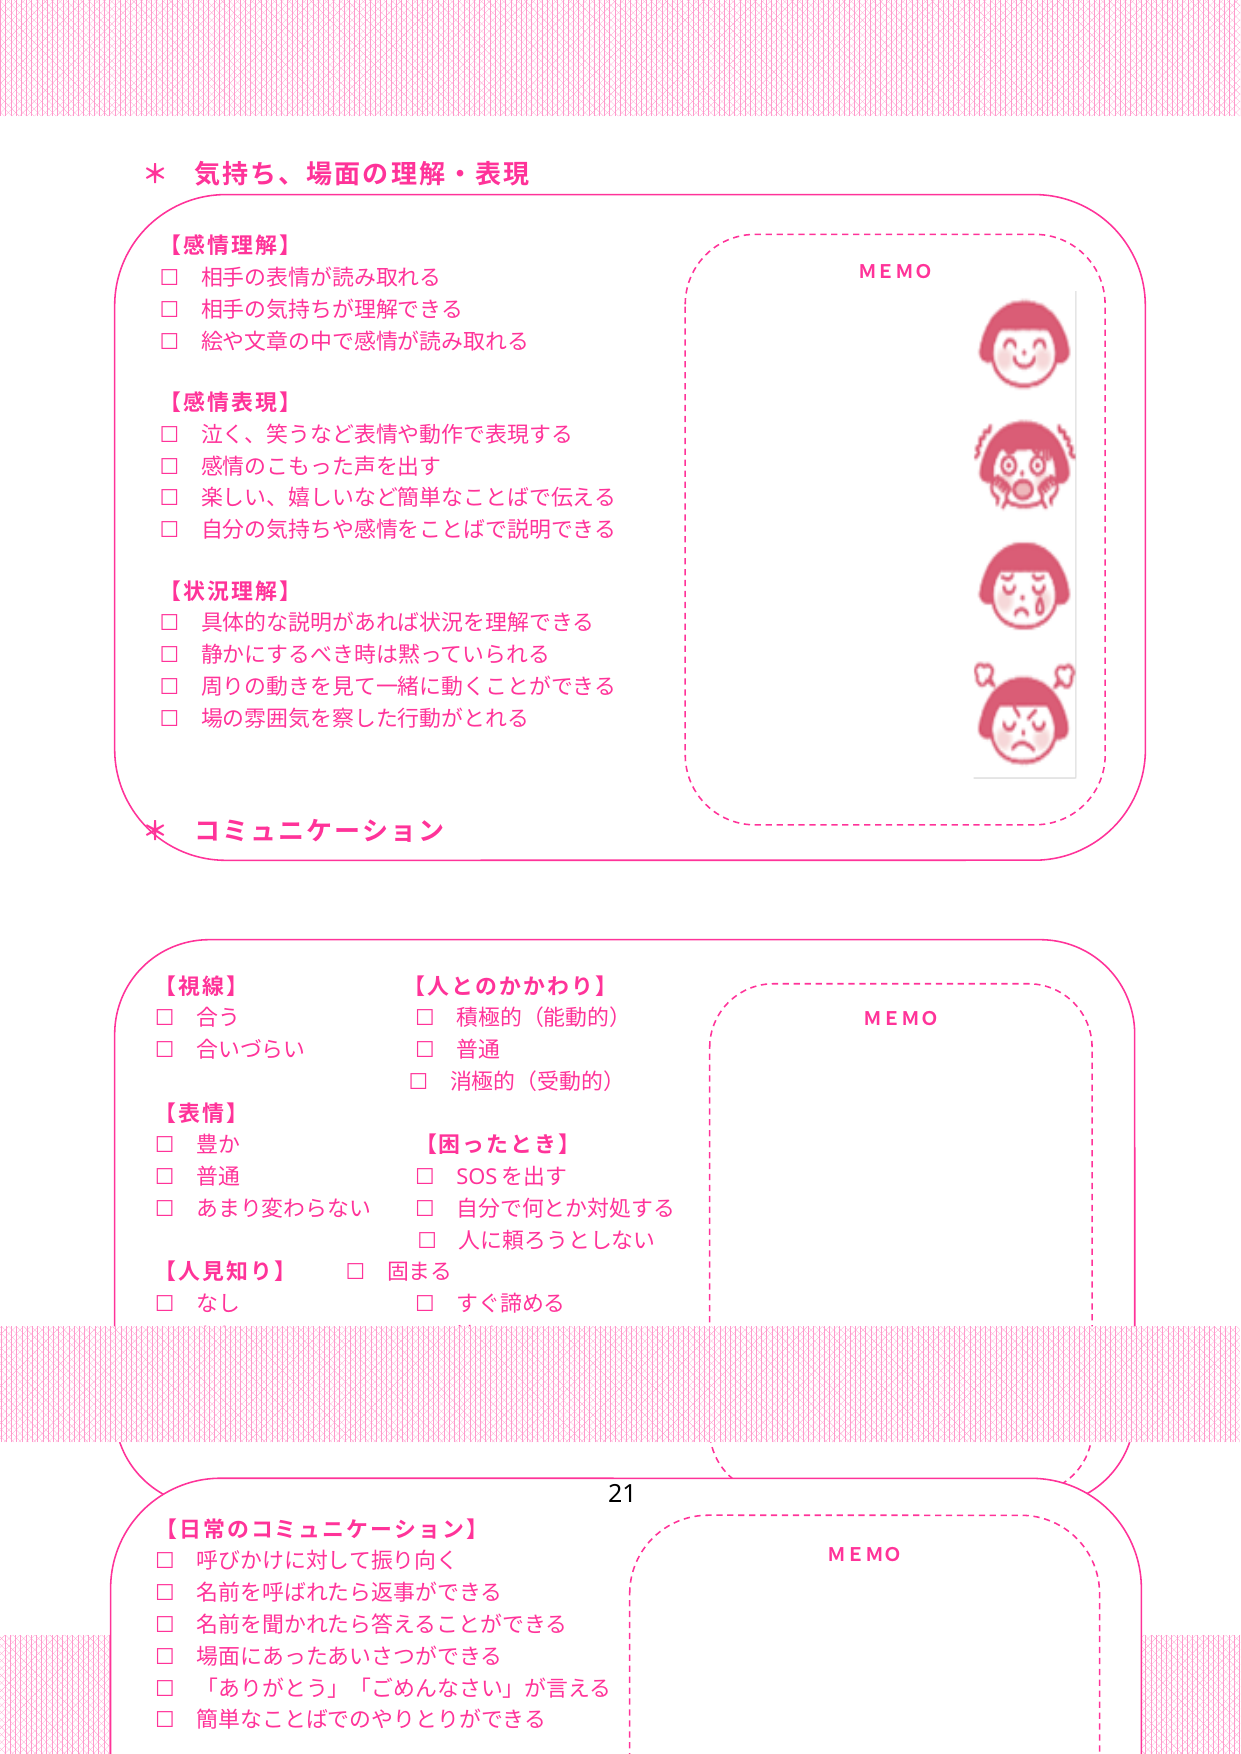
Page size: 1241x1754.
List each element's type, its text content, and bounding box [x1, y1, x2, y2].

text ＊ コミュニケーション [142, 810, 1098, 848]
text ＊ 気持ち、場面の理解・表現 [142, 154, 1098, 191]
table_cell [1236, 0, 1241, 117]
picture [973, 291, 1078, 781]
